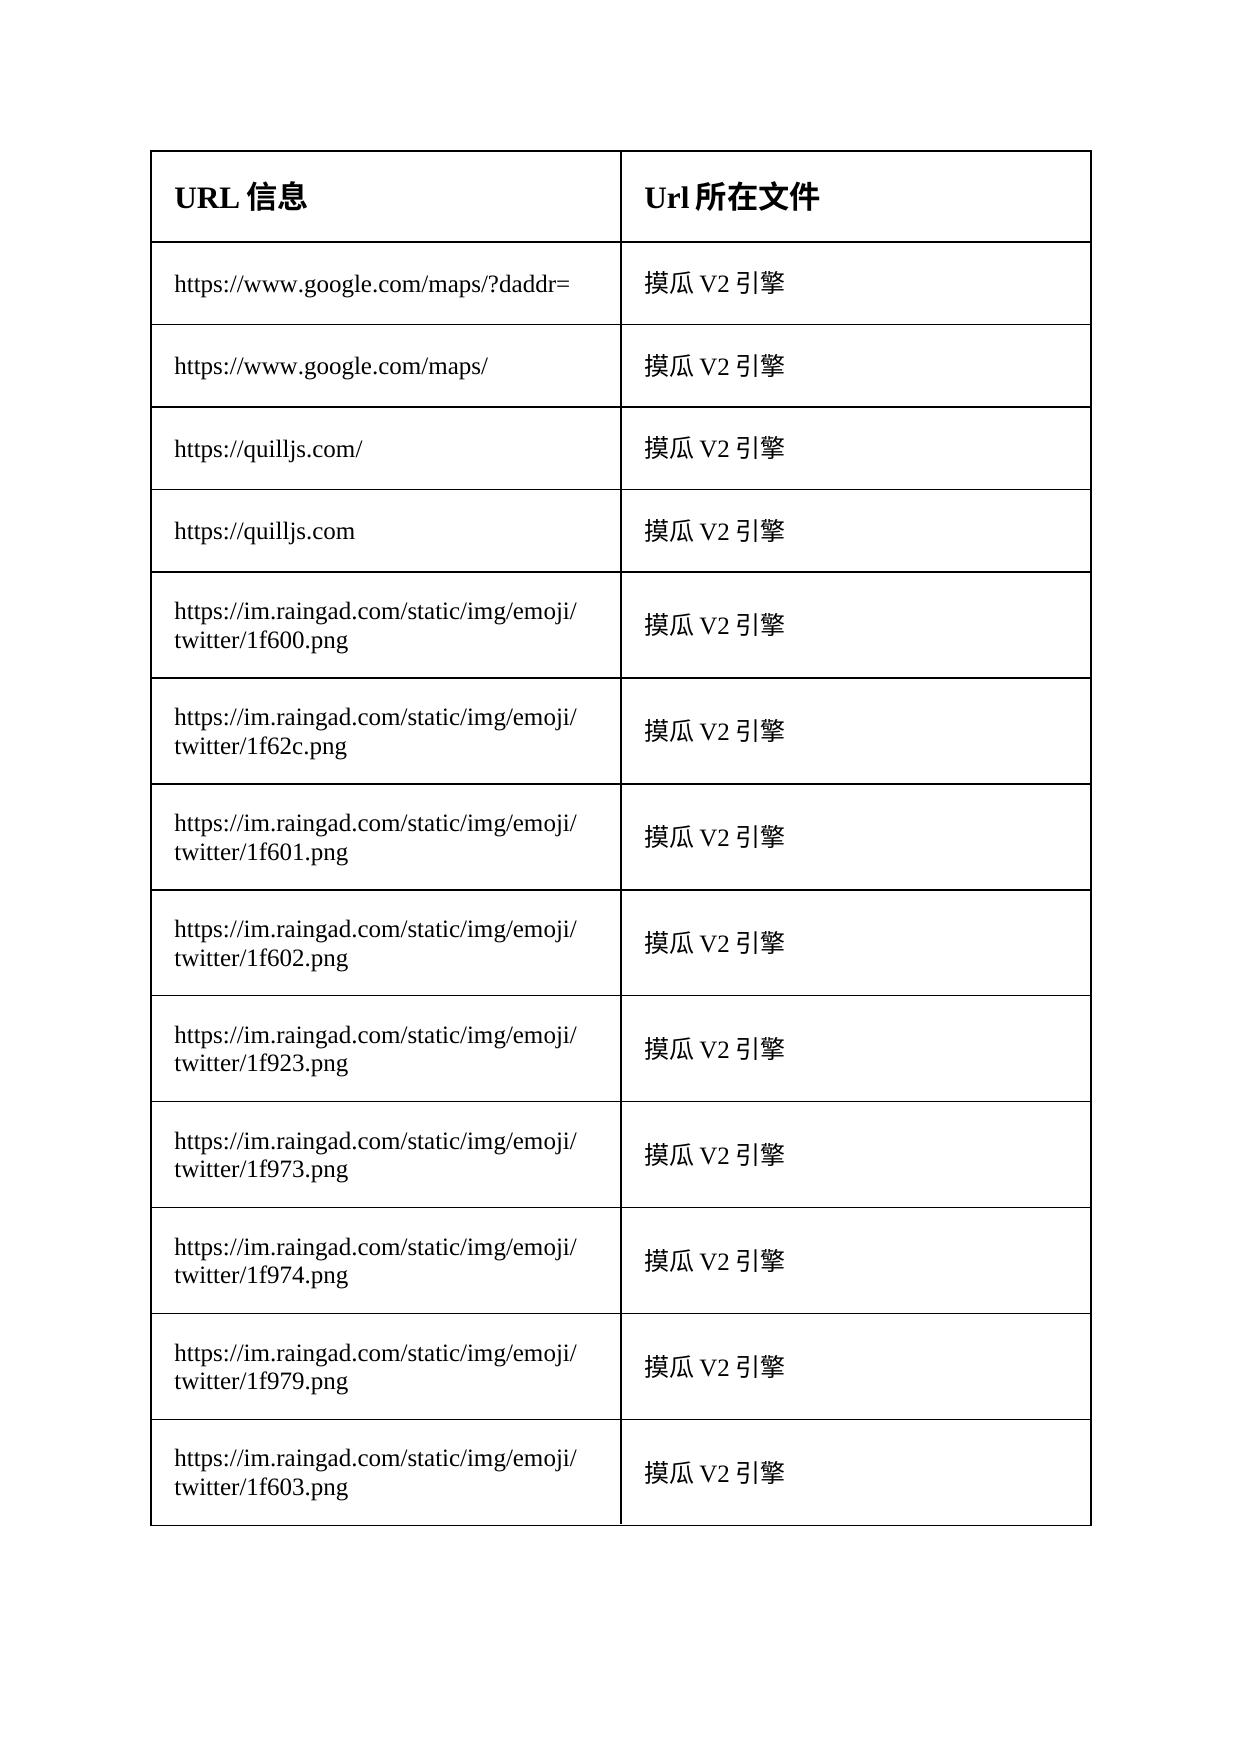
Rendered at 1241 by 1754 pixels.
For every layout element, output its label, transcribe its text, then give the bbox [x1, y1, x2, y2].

table_cell https://www.google.com/maps/?daddr= [152, 243, 620, 323]
table_cell https://im.raingad.com/static/img/emoji/twitter/1f62c.png [152, 679, 620, 783]
table_cell 摸瓜V2引擎 [622, 243, 1090, 323]
table_cell 摸瓜V2引擎 [622, 1314, 1090, 1418]
table_cell https://quilljs.com [152, 490, 620, 571]
table_header Url所在文件 [622, 152, 1090, 241]
table_cell 摸瓜V2引擎 [622, 325, 1090, 406]
table_cell 摸瓜V2引擎 [622, 785, 1090, 889]
table_cell 摸瓜V2引擎 [622, 408, 1090, 488]
table_cell https://im.raingad.com/static/img/emoji/twitter/1f603.png [152, 1420, 620, 1524]
table_cell https://im.raingad.com/static/img/emoji/twitter/1f974.png [152, 1208, 620, 1313]
table_cell 摸瓜V2引擎 [622, 891, 1090, 995]
table_header URL信息 [152, 152, 620, 241]
table_cell https://im.raingad.com/static/img/emoji/twitter/1f973.png [152, 1102, 620, 1207]
table_cell 摸瓜V2引擎 [622, 996, 1090, 1101]
table_cell https://www.google.com/maps/ [152, 325, 620, 406]
table_cell 摸瓜V2引擎 [622, 490, 1090, 571]
table_cell https://im.raingad.com/static/img/emoji/twitter/1f923.png [152, 996, 620, 1101]
table_cell https://im.raingad.com/static/img/emoji/twitter/1f979.png [152, 1314, 620, 1418]
table_cell 摸瓜V2引擎 [622, 679, 1090, 783]
table_cell 摸瓜V2引擎 [622, 1208, 1090, 1313]
table_cell https://im.raingad.com/static/img/emoji/twitter/1f600.png [152, 573, 620, 677]
table_cell https://im.raingad.com/static/img/emoji/twitter/1f601.png [152, 785, 620, 889]
table_cell 摸瓜V2引擎 [622, 1102, 1090, 1207]
table_cell 摸瓜V2引擎 [622, 573, 1090, 677]
table_cell https://im.raingad.com/static/img/emoji/twitter/1f602.png [152, 891, 620, 995]
table_cell 摸瓜V2引擎 [622, 1420, 1090, 1524]
table_cell https://quilljs.com/ [152, 408, 620, 488]
